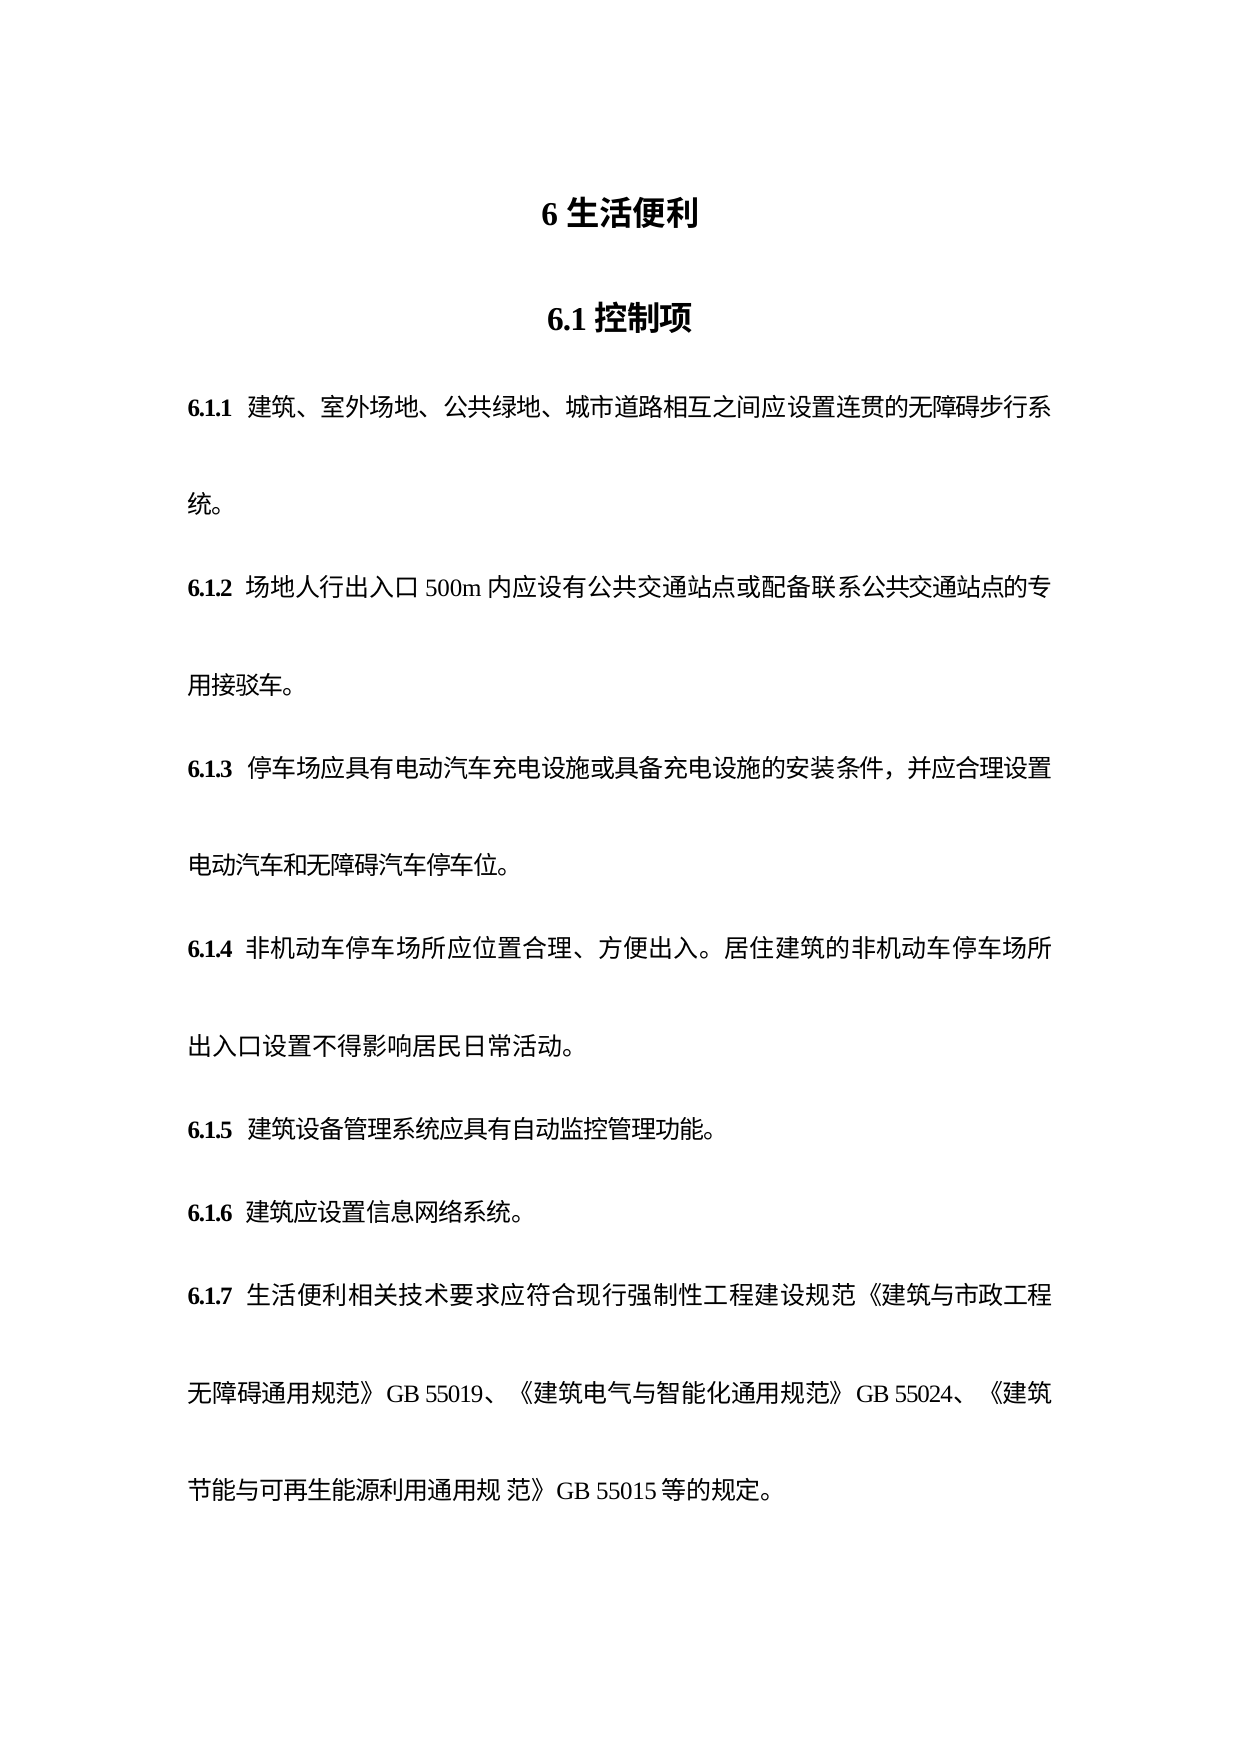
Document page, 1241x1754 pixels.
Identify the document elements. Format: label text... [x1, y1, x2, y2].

text 6.1.5 建筑设备管理系统应具有自动监控管理功能。 [187, 1095, 1053, 1160]
text 6.1.1 建筑、室外场地、公共绿地、城市道路相互之间应设置连贯的无障碍步行系统。 [187, 373, 1053, 535]
text 6.1.3 停车场应具有电动汽车充电设施或具备充电设施的安装条件，并应合理设置电动汽车和无障碍汽车停车位。 [187, 734, 1053, 896]
text 6.1.7 生活便利相关技术要求应符合现行强制性工程建设规范《建筑与市政工程无障碍通用规范》GB 55019、《建筑电气与智能化通用规范》GB 55024、《建筑节能与可再生能源利用通用规 范》GB 55015等的规定。 [187, 1261, 1053, 1521]
subtitle 6.1 控制项 [187, 283, 1053, 348]
text 6.1.2 场地人行出入口500m 内应设有公共交通站点或配备联系公共交通站点的专用接驳车。 [187, 553, 1053, 716]
subtitle 6 生活便利 [187, 178, 1053, 243]
text 6.1.4 非机动车停车场所应位置合理、方便出入。居住建筑的非机动车停车场所出入口设置不得影响居民日常活动。 [187, 914, 1053, 1077]
text 6.1.6 建筑应设置信息网络系统。 [187, 1178, 1053, 1243]
